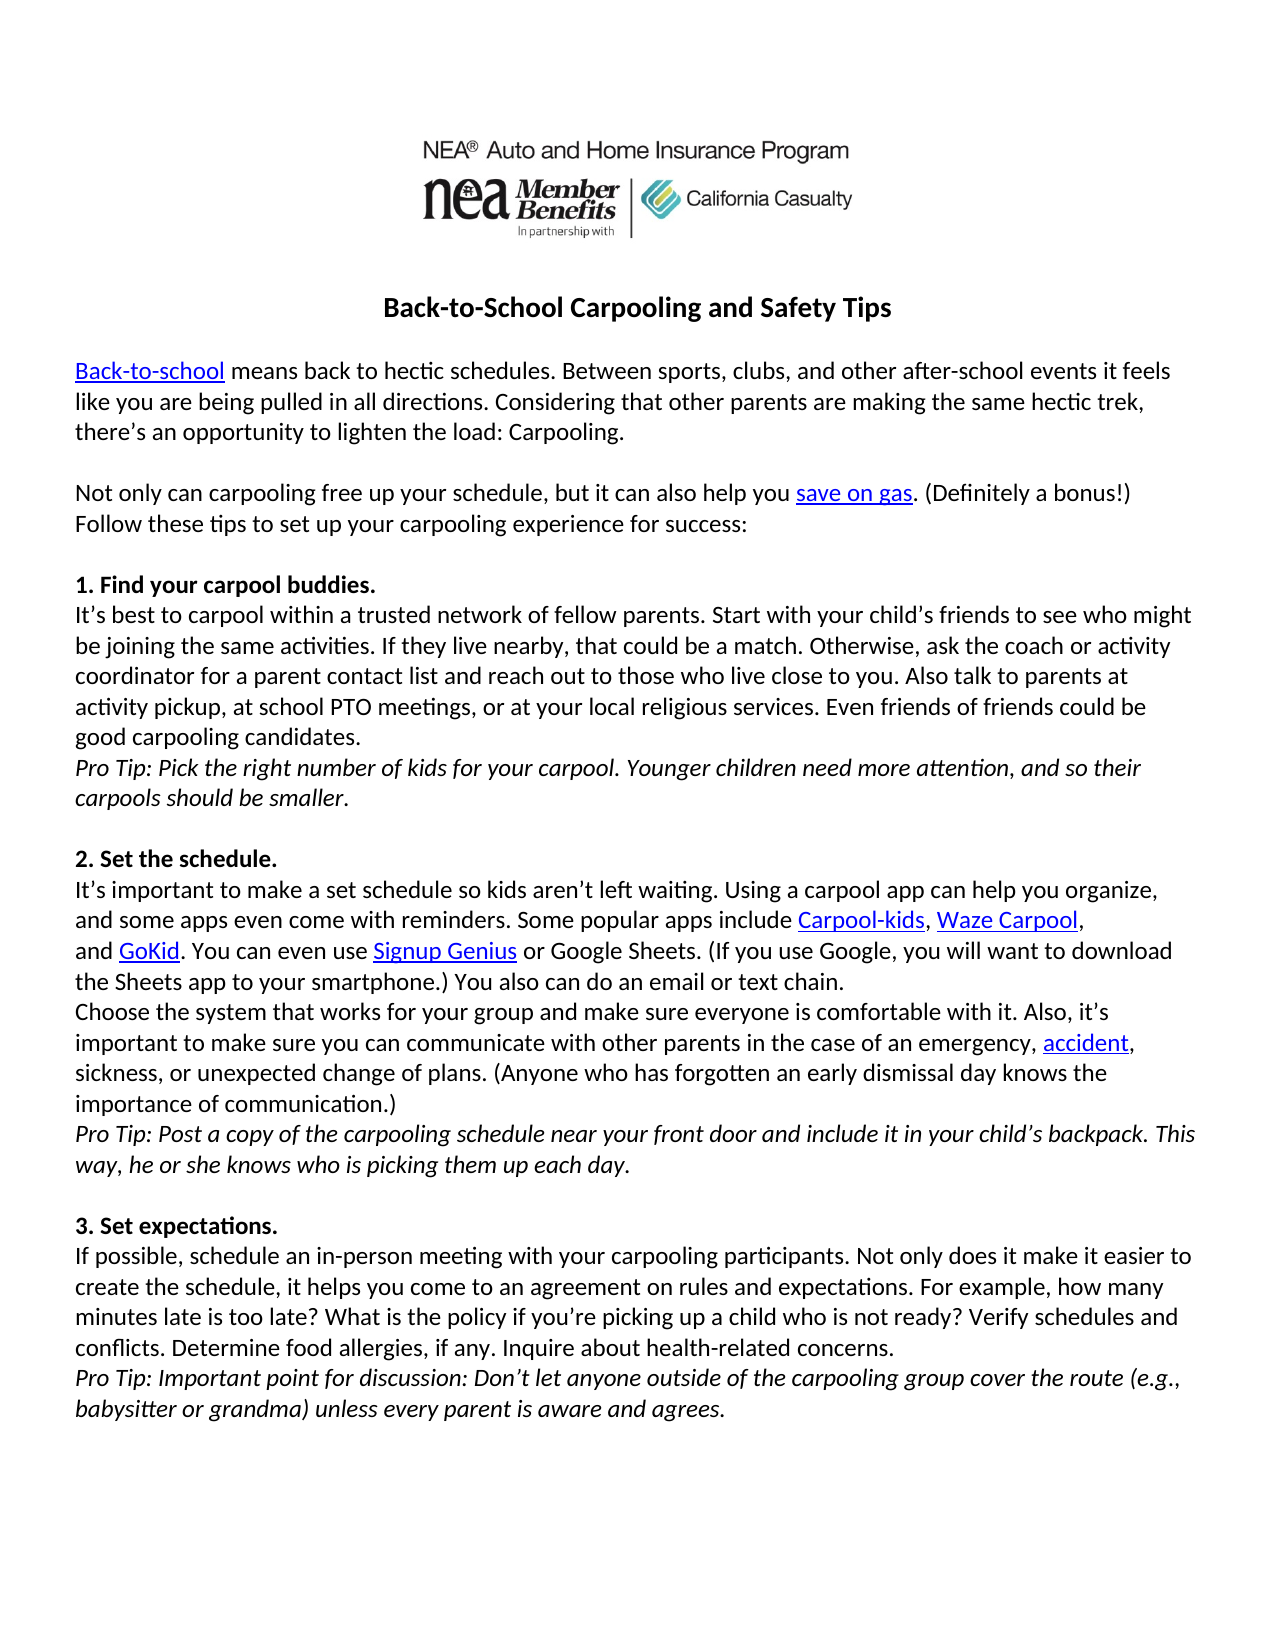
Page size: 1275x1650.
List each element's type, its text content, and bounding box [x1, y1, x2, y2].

text 3. Set expectations. [75, 1210, 1200, 1240]
text Pro Tip: Post a copy of the carpooling schedule near your front door and include it in your child’s backpack. This way, he or she knows who is picking them up each day. [75, 1118, 1200, 1179]
text 1. Find your carpool buddies. [75, 569, 1200, 599]
text Pro Tip: Important point for discussion: Don’t let anyone outside of the carpooling group cover the route (e.g., babysitter or grandma) unless every parent is aware and agrees. [75, 1362, 1200, 1423]
text Choose the system that works for your group and make sure everyone is comfortable with it. Also, it’s important to make sure you can communicate with other parents in the case of an emergency, accident, sickness, or unexpected change of plans. (Anyone who has forgotten an early dismissal day knows the importance of communication.) [75, 996, 1200, 1118]
text Back-to-school means back to hectic schedules. Between sports, clubs, and other after-school events it feels like you are being pulled in all directions. Considering that other parents are making the same hectic trek, there’s an opportunity to lighten the load: Carpooling. [75, 355, 1200, 447]
text If possible, schedule an in-person meeting with your carpooling participants. Not only does it make it easier to create the schedule, it helps you come to an agreement on rules and expectations. For example, how many minutes late is too late? What is the policy if you’re picking up a child who is not ready? Verify schedules and conflicts. Determine food allergies, if any. Inquire about health-related concerns. [75, 1240, 1200, 1362]
text It’s important to make a set schedule so kids aren’t left waiting. Using a carpool app can help you organize, and some apps even come with reminders. Some popular apps include Carpool-kids, Waze Carpool, and GoKid. You can even use Signup Genius or Google Sheets. (If you use Google, you will want to download the Sheets app to your smartphone.) You also can do an email or text chain. [75, 874, 1200, 996]
text It’s best to carpool within a trusted network of fellow parents. Start with your child’s friends to see who might be joining the same activities. If they live nearby, that could be a match. Otherwise, ask the coach or activity coordinator for a parent contact list and reach out to those who live close to you. Also talk to parents at activity pickup, at school PTO meetings, or at your local religious services. Even friends of friends could be good carpooling candidates. [75, 599, 1200, 752]
text Not only can carpooling free up your schedule, but it can also help you save on gas. (Definitely a bonus!) Follow these tips to set up your carpooling experience for success: [75, 477, 1200, 538]
text 2. Set the schedule. [75, 843, 1200, 874]
text Pro Tip: Pick the right number of kids for your carpool. Younger children need more attention, and so their carpools should be smaller. [75, 752, 1200, 813]
list Back-to-School Carpooling and Safety Tips [75, 289, 1200, 325]
picture [421, 112, 854, 264]
